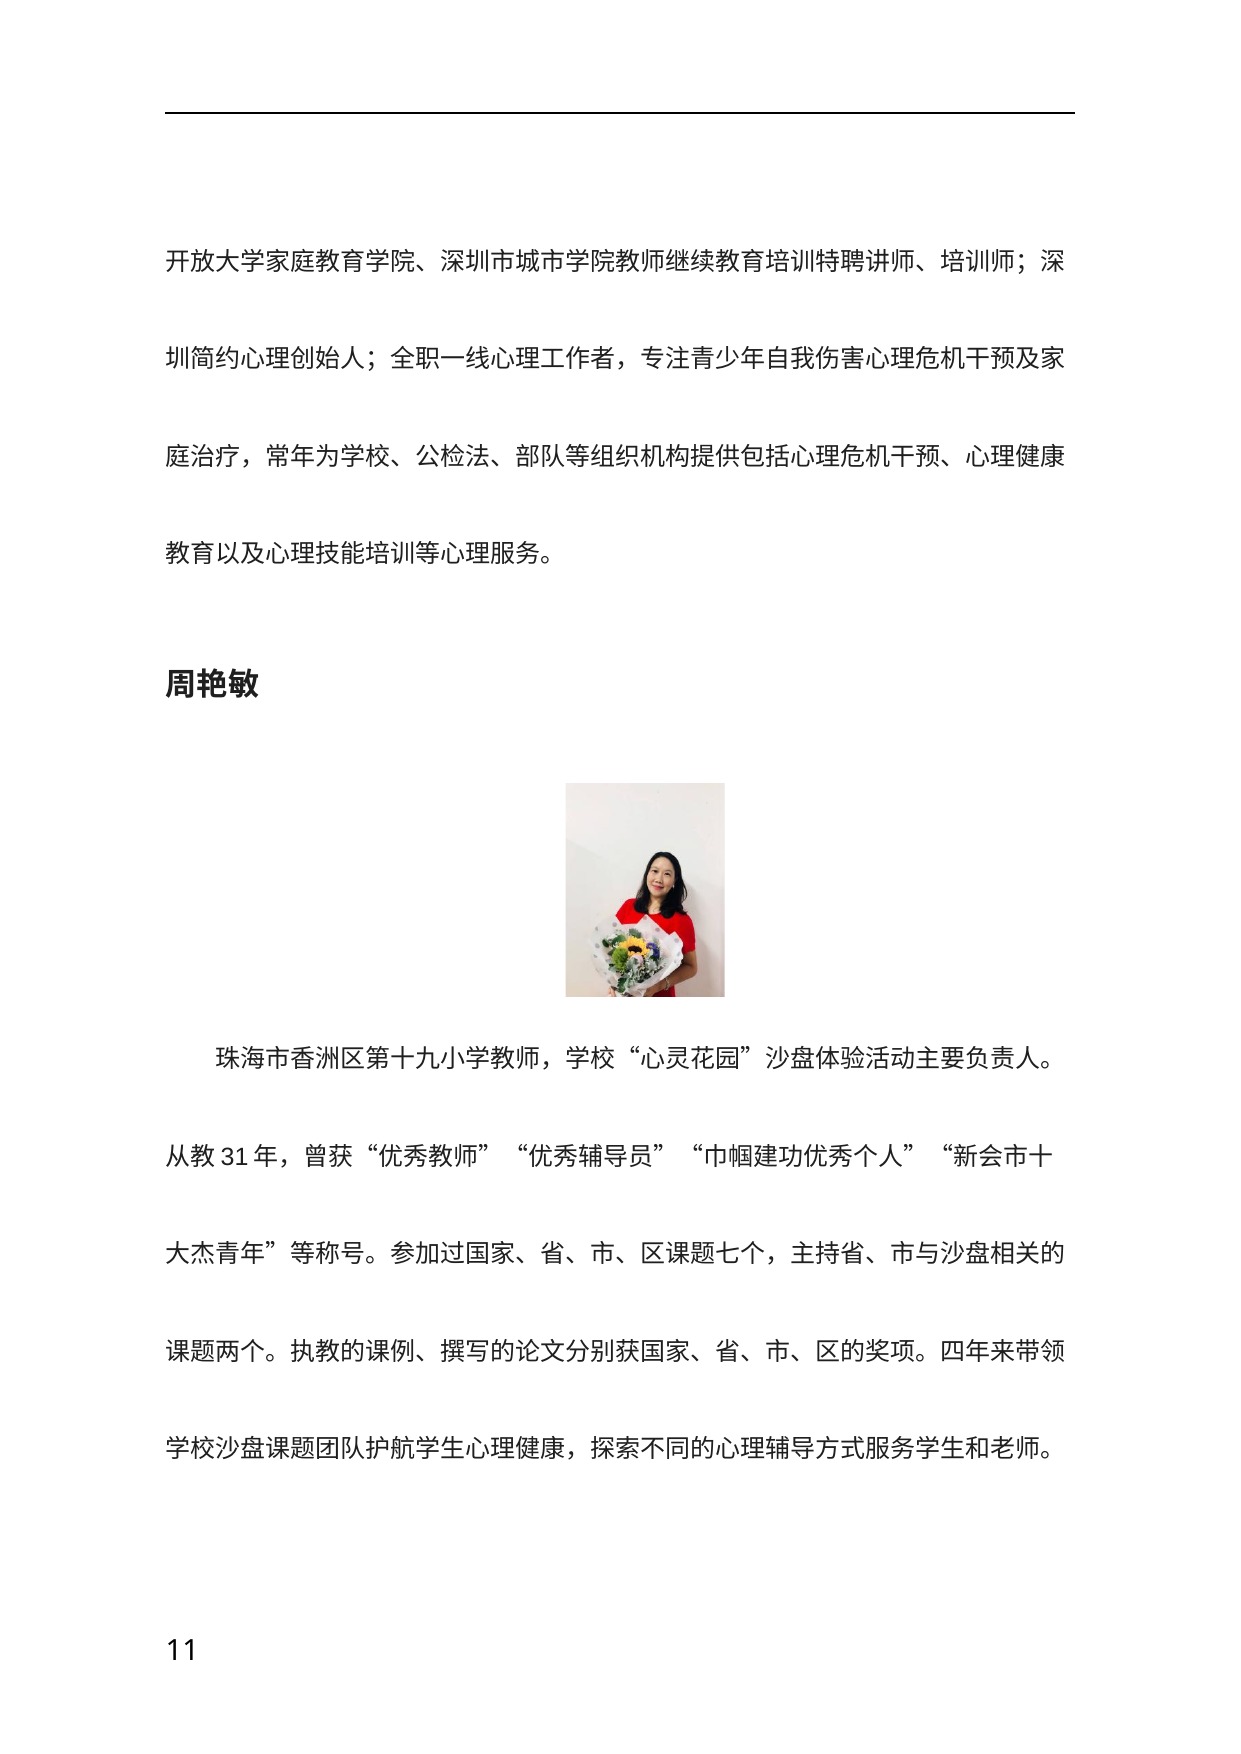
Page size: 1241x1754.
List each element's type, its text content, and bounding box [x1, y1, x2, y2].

text 周艳敏 [165, 649, 1075, 714]
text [165, 227, 1075, 584]
text 珠海市香洲区第十九小学教师，学校“心灵花园”沙盘体验活动主要负责人。从教31年，曾获“优秀教师”“优秀辅导员”“巾帼建功优秀个人”“新会市十大杰青年”等称号。参加过国家、省、市、区课题七个，主持省、市与沙盘相关的课题两个。执教的课例、撰写的论文分别获国家、省、市、区的奖项。四年来带领学校沙盘课题团队护航学生心理健康，探索不同的心理辅导方式服务学生和老师。 [165, 1024, 1075, 1479]
picture [565, 783, 725, 997]
